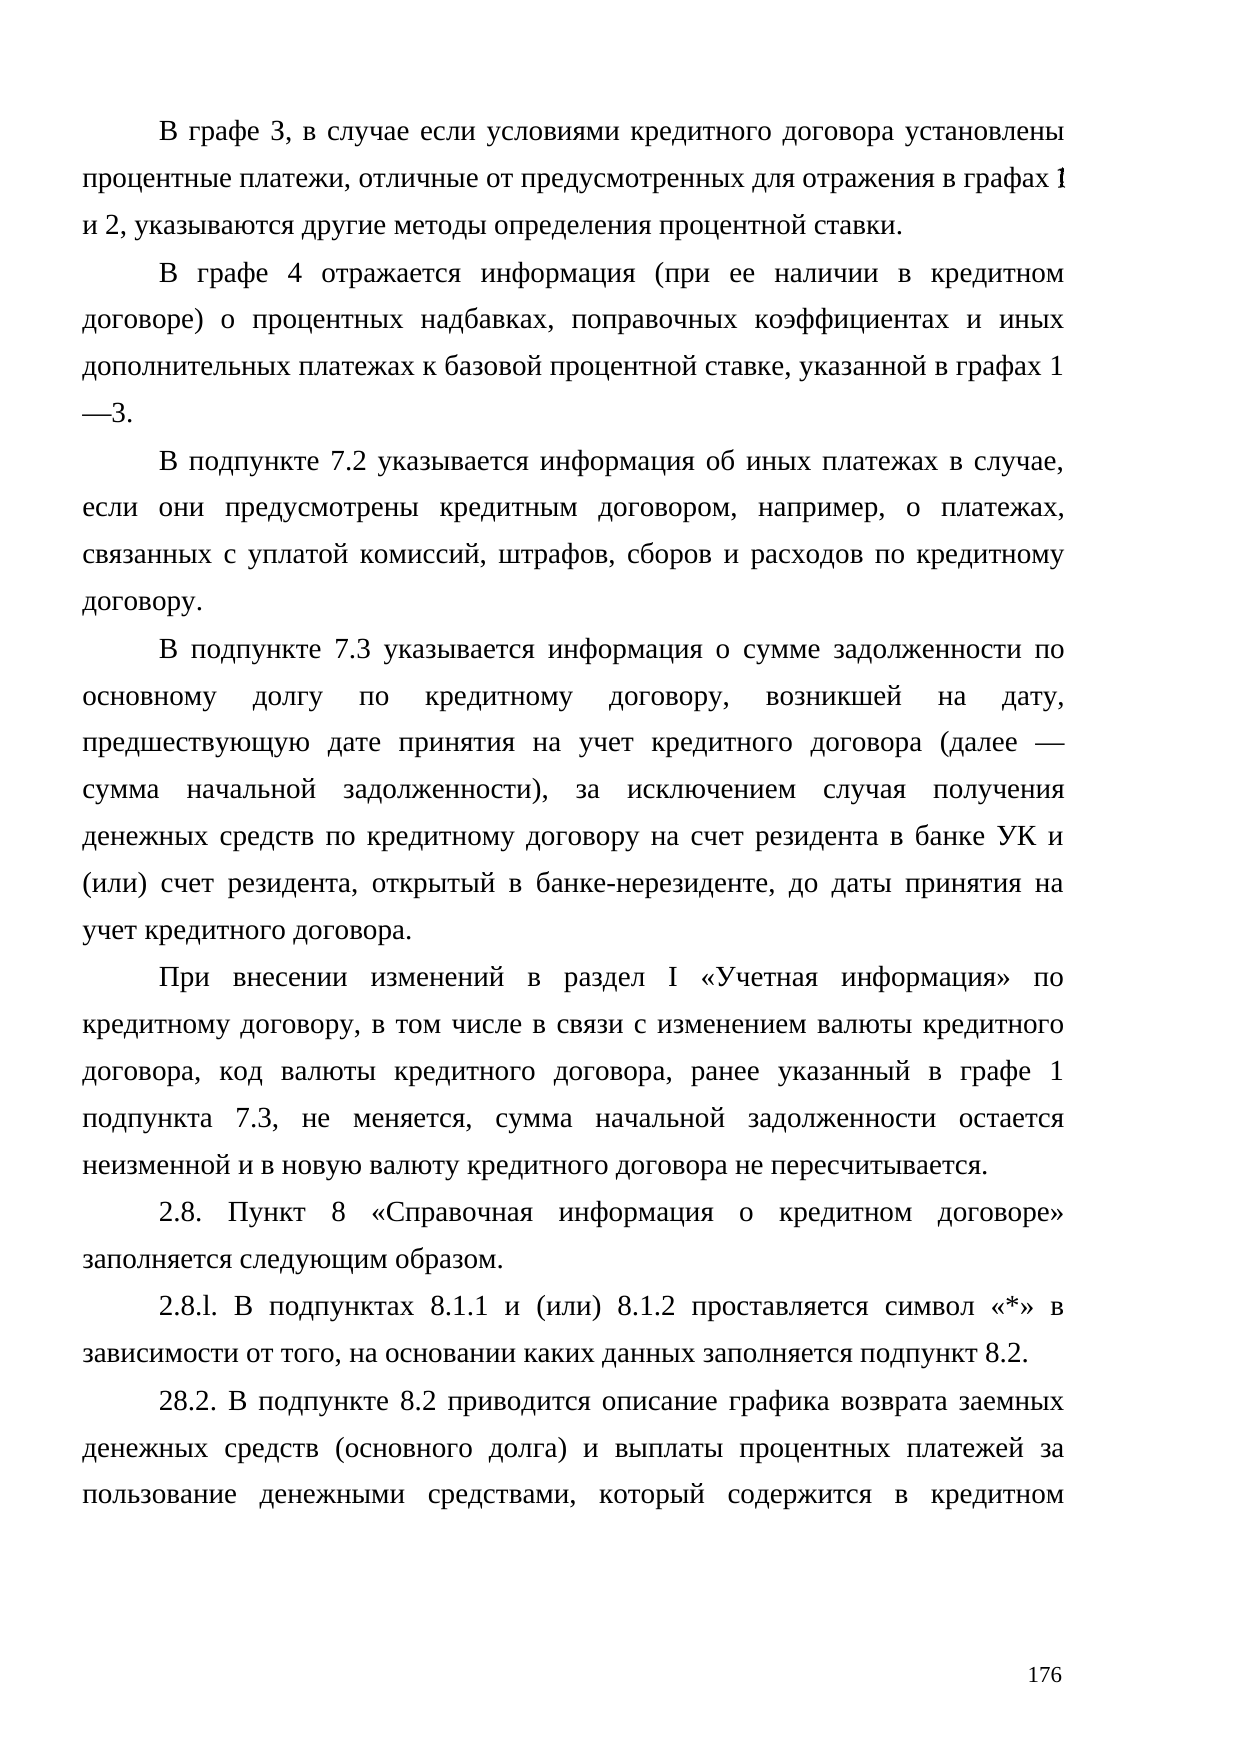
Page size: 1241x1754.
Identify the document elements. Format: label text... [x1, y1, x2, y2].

text В графе 4 отражается информация (при ее наличии в кредитном договоре) о процентных надбавках, поправочных коэффициентах и иных дополнительных платежах к базовой процентной ставке, указанной в графах 1—3. [82, 255, 1065, 429]
text При внесении изменений в раздел I «Учетная информация» по кредитному договору, в том числе в связи с изменением валюты кредитного договора, код валюты кредитного договора, ранее указанный в графе 1 подпункта 7.3, не меняется, сумма начальной задолженности остается неизменной и в новую валюту кредитного договора не пересчитывается. [82, 959, 1065, 1180]
text В подпункте 7.3 указывается информация о сумме задолженности по основному долгу по кредитному договору, возникшей на дату, предшествующую дате принятия на учет кредитного договора (далее — сумма начальной задолженности), за исключением случая получения денежных средств по кредитному договору на счет резидента в банке УК и (или) счет резидента, открытый в банке-нерезиденте, до даты принятия на учет кредитного договора. [82, 631, 1065, 946]
text 2.8.l. В подпунктах 8.1.1 и (или) 8.1.2 проставляется символ «*» в зависимости от того, на основании каких данных заполняется подпункт 8.2. [82, 1288, 1065, 1369]
picture [1057, 167, 1066, 188]
text В графе З, в случае если условиями кредитного договора установлены процентные платежи, отличные от предусмотренных для отражения в графах и 2, указываются другие методы определения процентной ставки. [82, 113, 1065, 241]
text 2.8. Пункт 8 «Справочная информация о кредитном договоре» заполняется следующим образом. [82, 1194, 1065, 1275]
text В подпункте 7.2 указывается информация об иных платежах в случае, если они предусмотрены кредитным договором, например, о платежах, связанных с уплатой комиссий, штрафов, сборов и расходов по кредитному договору. [82, 443, 1065, 617]
